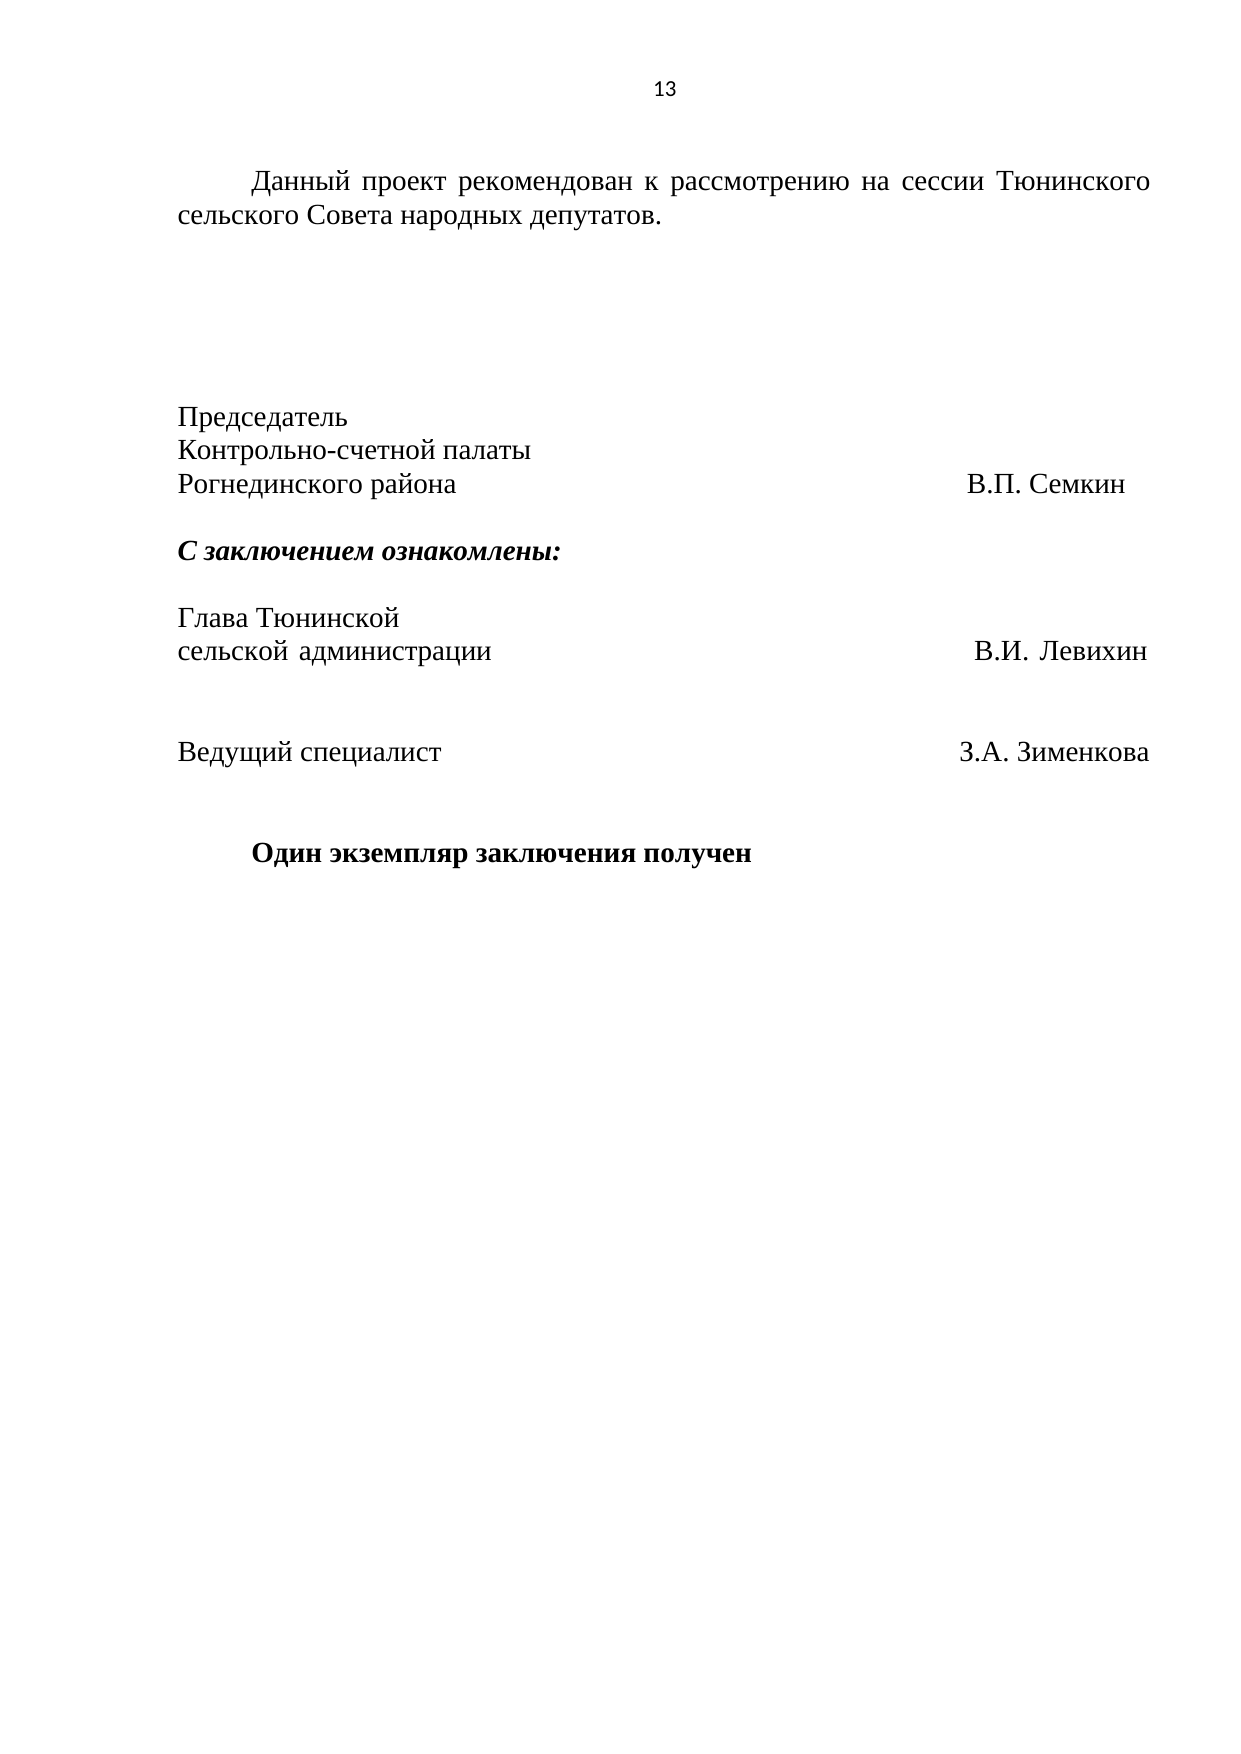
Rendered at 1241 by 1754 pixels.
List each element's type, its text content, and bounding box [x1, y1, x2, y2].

text Глава Тюнинской [177, 600, 1152, 633]
text сельской администрации В.И. Левихин [177, 633, 1152, 701]
text Председатель [177, 399, 1152, 432]
text Рогнединского района В.П. Семкин [177, 466, 1152, 499]
text Один экземпляр заключения получен [177, 835, 1152, 868]
text С заключением ознакомлены: [177, 533, 1152, 566]
text Контрольно-счетной палаты [177, 432, 1152, 466]
text Данный проект рекомендован к рассмотрению на сессии Тюнинского сельского Совета народных депутатов. [177, 163, 1152, 231]
text Ведущий специалист З.А. Зименкова [177, 734, 1152, 768]
